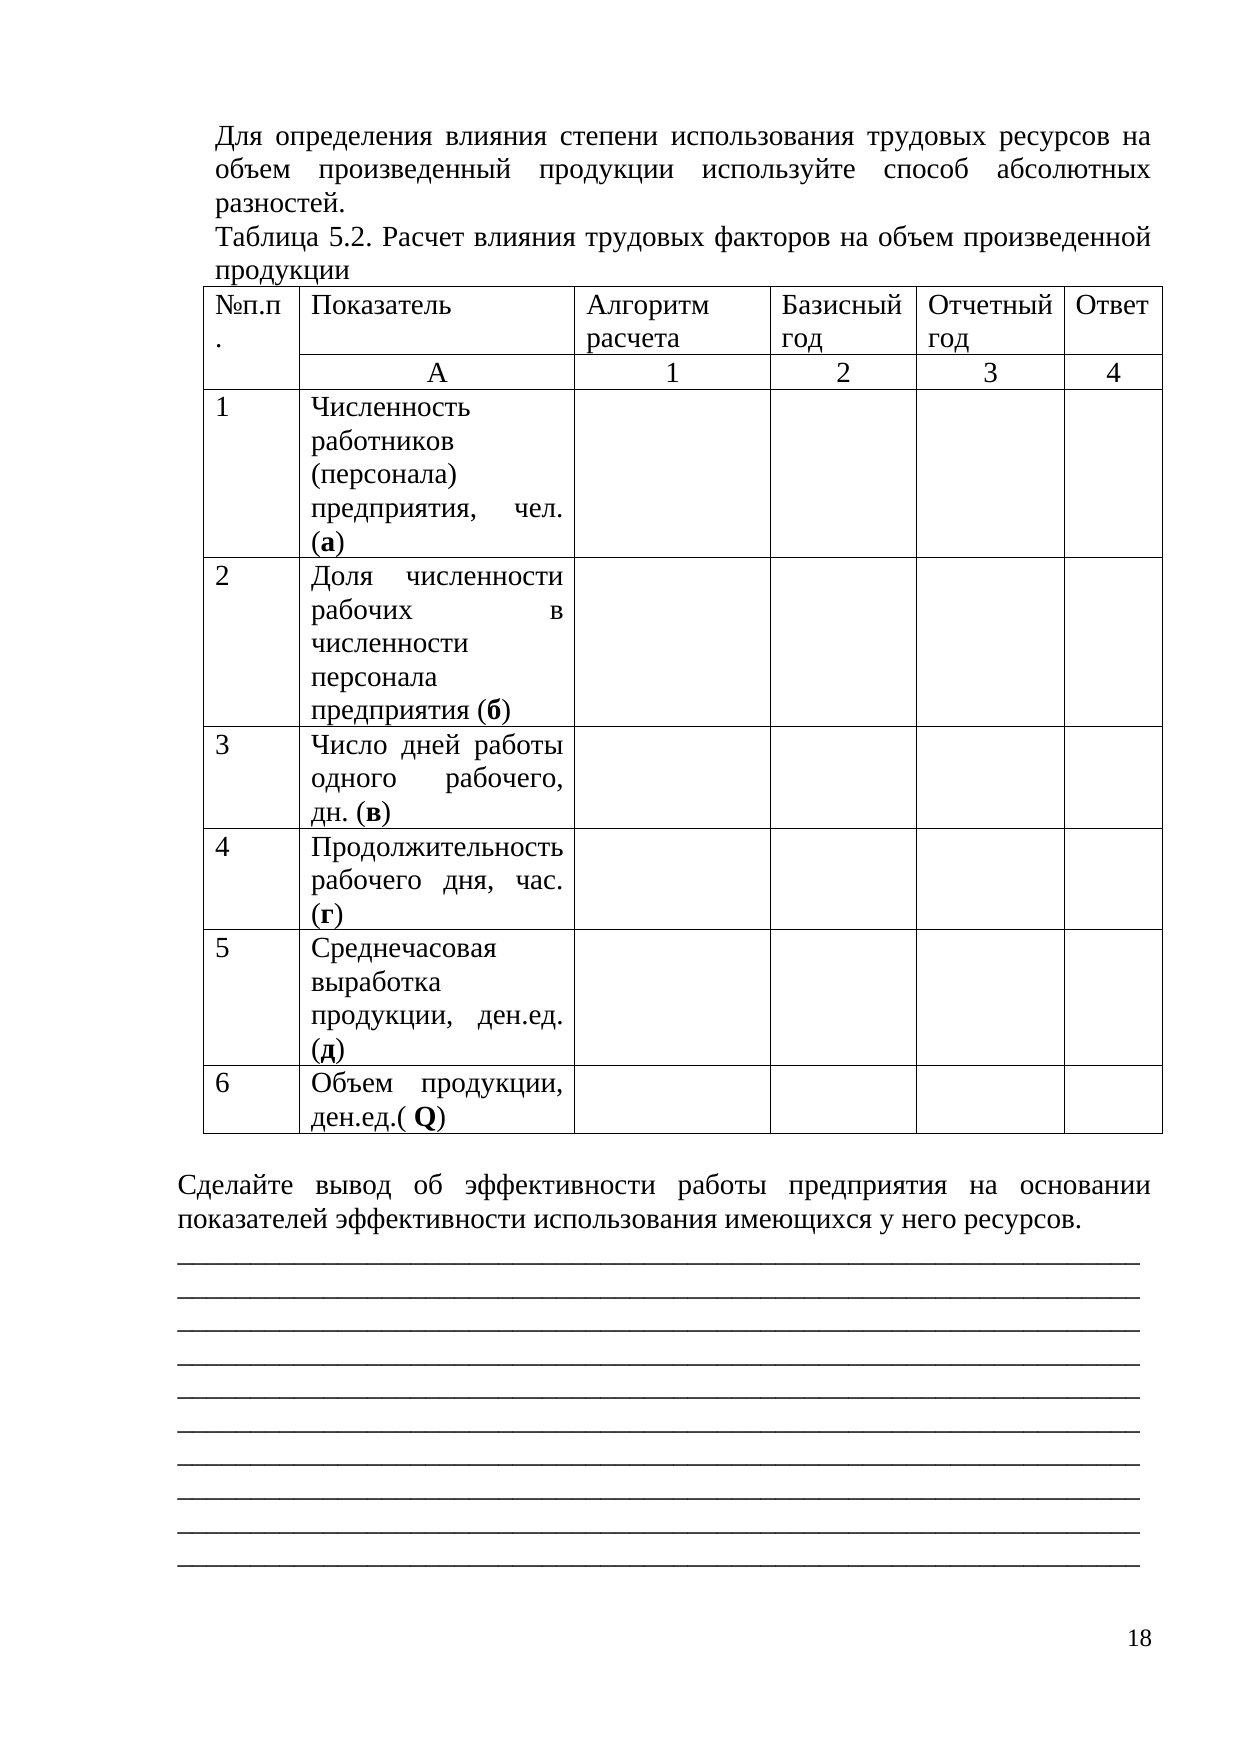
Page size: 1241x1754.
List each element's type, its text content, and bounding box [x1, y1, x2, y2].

table_cell [917, 727, 1064, 828]
table_cell [917, 390, 1064, 557]
table_cell [771, 829, 916, 929]
table_cell [771, 390, 916, 557]
table_cell [1065, 727, 1162, 828]
table_cell [575, 390, 770, 557]
table_header Отчетный год [917, 287, 1064, 354]
text Таблица 5.2. Расчет влияния трудовых факторов на объем произведенной продукции [215, 219, 1152, 286]
table_cell [575, 727, 770, 828]
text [177, 1234, 1152, 1570]
table_cell Доля численности рабочих в численности персонала предприятия (б) [300, 558, 574, 726]
table_cell [575, 558, 770, 726]
table_cell [771, 727, 916, 828]
table_header №п.п. [204, 287, 299, 388]
table_cell Продолжительность рабочего дня, час. (г) [300, 829, 574, 929]
table_cell [917, 558, 1064, 726]
table_cell 3 [204, 727, 299, 828]
table_cell [1065, 829, 1162, 929]
table_cell [1065, 558, 1162, 726]
table_cell [917, 1066, 1064, 1133]
table_cell 2 [771, 355, 916, 388]
table_cell [1065, 930, 1162, 1064]
table_cell [917, 930, 1064, 1064]
table_cell 1 [204, 390, 299, 557]
table_cell 4 [204, 829, 299, 929]
table_cell 2 [204, 558, 299, 726]
table_header Алгоритм расчета [575, 287, 770, 354]
table_cell 4 [1065, 355, 1162, 388]
table_cell [917, 829, 1064, 929]
table_cell [1065, 390, 1162, 557]
text Для определения влияния степени использования трудовых ресурсов на объем произведенный продукции используйте способ абсолютных разностей. [215, 118, 1152, 219]
table_cell 1 [575, 355, 770, 388]
table_cell [771, 1066, 916, 1133]
table_cell [771, 930, 916, 1064]
table_cell Число дней работы одного рабочего, дн. (в) [300, 727, 574, 828]
table_cell А [300, 355, 574, 388]
table_cell Среднечасовая выработка продукции, ден.ед. (д) [300, 930, 574, 1064]
table_cell Объем продукции, ден.ед.( Q) [300, 1066, 574, 1133]
text Сделайте вывод об эффективности работы предприятия на основании показателей эффективности использования имеющихся у него ресурсов. [177, 1167, 1152, 1234]
table_header Показатель [300, 287, 574, 354]
table_cell 5 [204, 930, 299, 1064]
table_header Ответ [1065, 287, 1162, 354]
table_cell [771, 558, 916, 726]
table_cell [1065, 1066, 1162, 1133]
table_cell [575, 829, 770, 929]
table_cell Численность работников (персонала) предприятия, чел.(а) [300, 390, 574, 557]
table_header Базисный год [771, 287, 916, 354]
table_cell [575, 930, 770, 1064]
table_cell 6 [204, 1066, 299, 1133]
table_cell [575, 1066, 770, 1133]
table_cell 3 [917, 355, 1064, 388]
